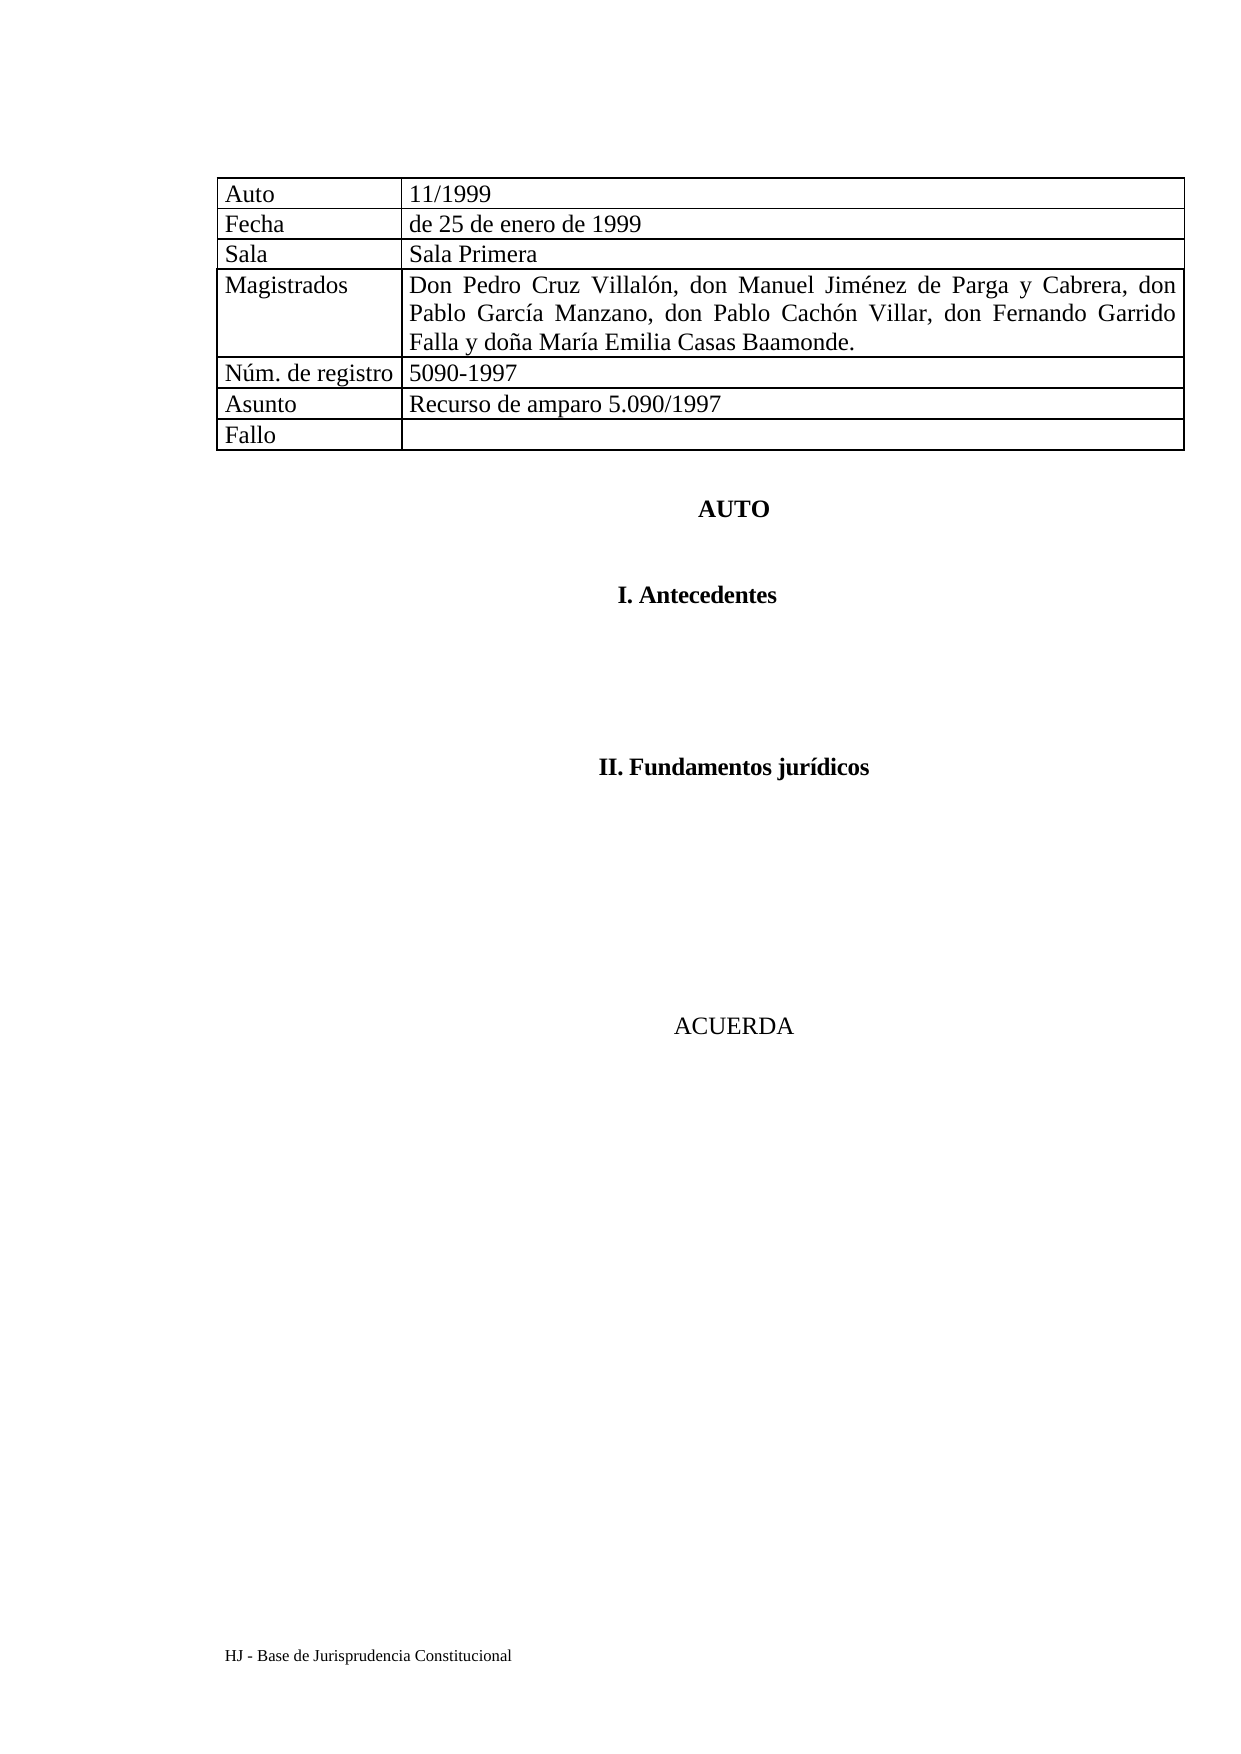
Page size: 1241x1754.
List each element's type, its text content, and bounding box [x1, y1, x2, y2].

table_cell Asunto [218, 389, 401, 418]
table_cell Núm. de registro [218, 358, 401, 387]
text AUTO [224, 494, 1169, 522]
table_header Auto [218, 179, 401, 207]
text I. Antecedentes [224, 580, 1169, 609]
table_cell 5090-1997 [403, 358, 1183, 387]
table_cell de 25 de enero de 1999 [402, 209, 1184, 238]
subtitle II. Fundamentos jurídicos [224, 752, 1169, 781]
table_cell Magistrados [218, 270, 401, 356]
table_cell Sala Primera [402, 240, 1184, 268]
table_cell Don Pedro Cruz Villalón, don Manuel Jiménez de Parga y Cabrera, don Pablo García Manzano, don Pablo Cachón Villar, don Fernando Garrido Falla y doña María Emilia Casas Baamonde. [403, 270, 1183, 356]
table_cell Recurso de amparo 5.090/1997 [403, 389, 1183, 418]
table_cell Fecha [218, 209, 401, 238]
text ACUERDA [224, 1011, 1169, 1040]
table_cell [403, 420, 1183, 448]
table_cell Sala [218, 240, 401, 268]
table_cell Fallo [218, 420, 401, 448]
table_header 11/1999 [402, 179, 1184, 207]
